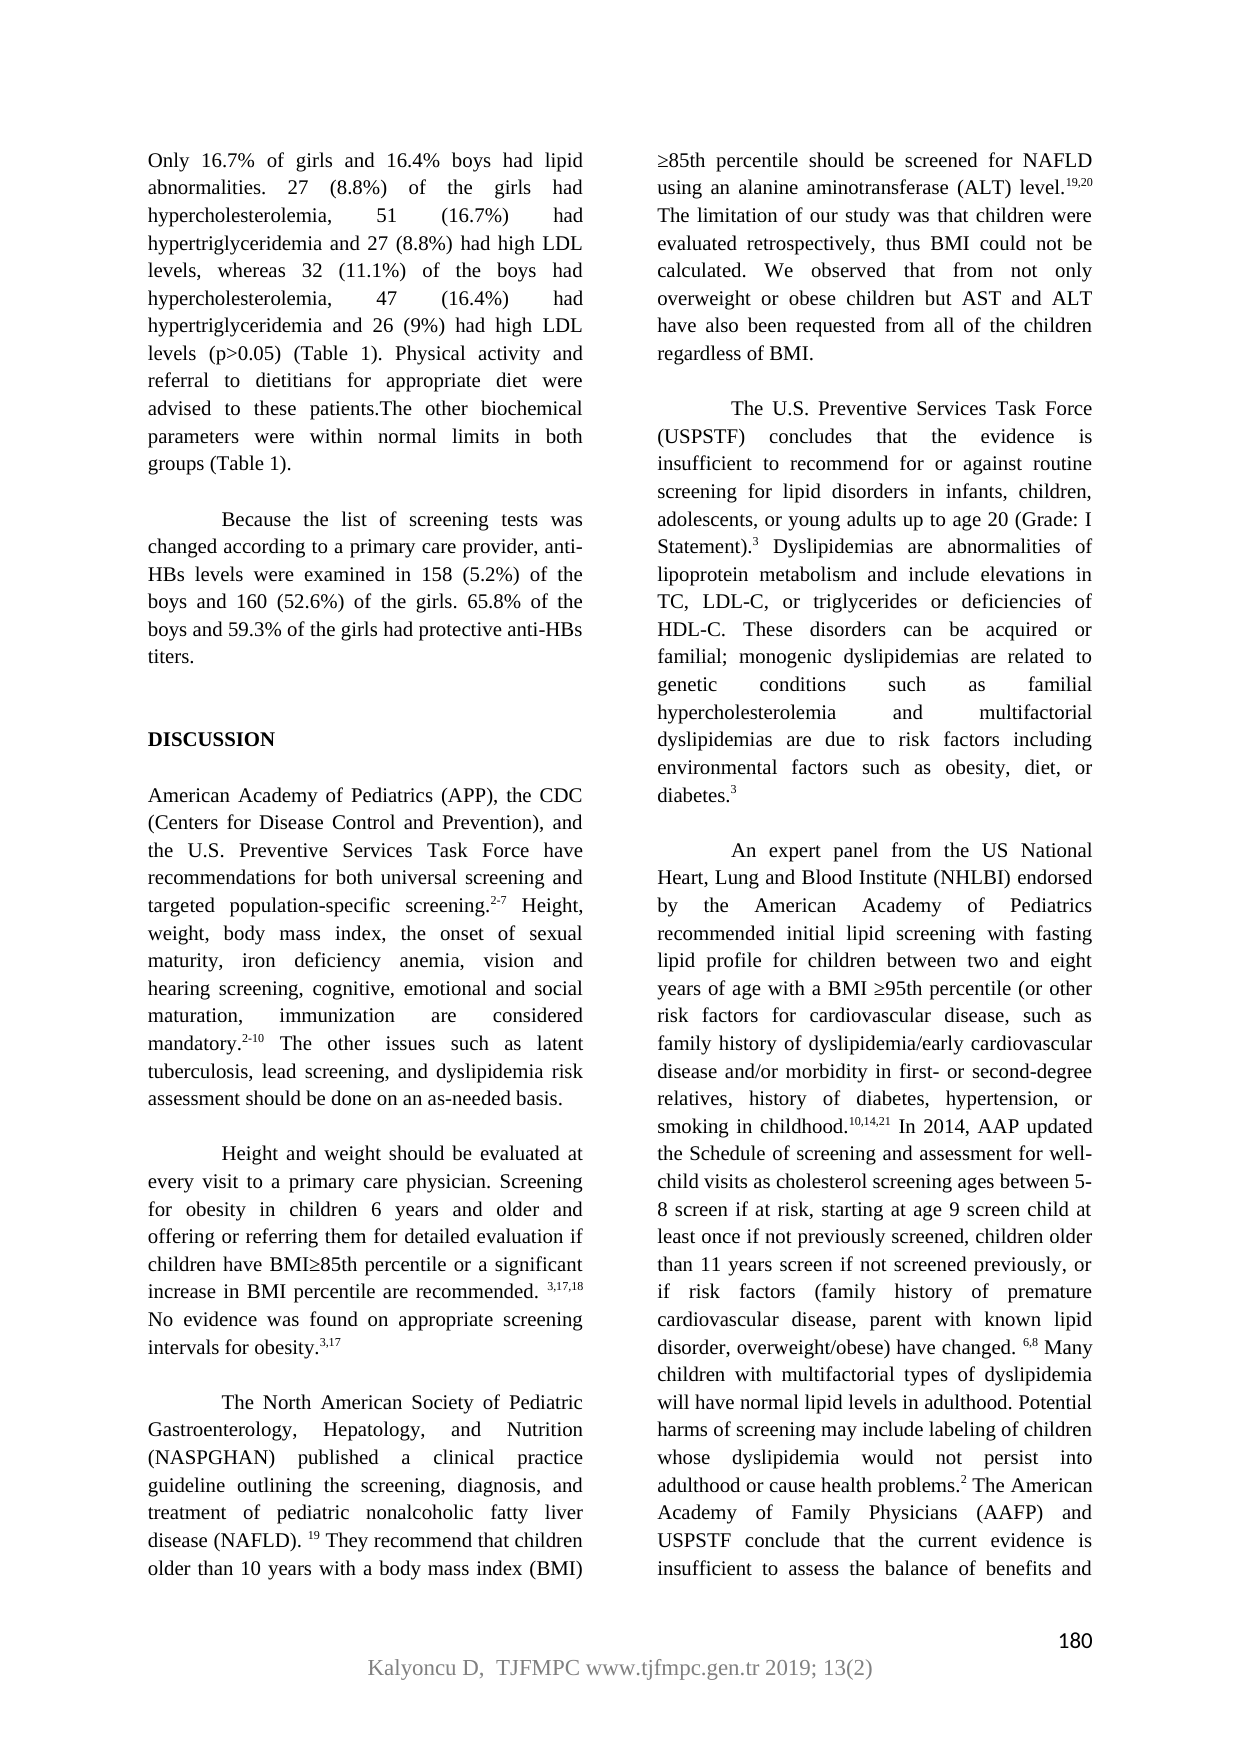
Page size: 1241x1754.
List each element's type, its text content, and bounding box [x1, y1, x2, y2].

text The North American Society of Pediatric Gastroenterology, Hepatology, and Nutrition (NASPGHAN) published a clinical practice guideline outlining the screening, diagnosis, and treatment of pediatric nonalcoholic fatty liver disease (NAFLD). 19 They recommend that children older than 10 years with a body mass index (BMI) ≥85th percentile should be screened for NAFLD using an alanine aminotransferase (ALT) level.19,20 The limitation of our study was that children were evaluated retrospectively, thus BMI could not be calculated. We observed that from not only overweight or obese children but AST and ALT have also been requested from all of the children regardless of BMI. [148, 1390, 583, 1579]
text Discussion [148, 727, 583, 751]
text The North American Society of Pediatric Gastroenterology, Hepatology, and Nutrition (NASPGHAN) published a clinical practice guideline outlining the screening, diagnosis, and treatment of pediatric nonalcoholic fatty liver disease (NAFLD). 19 They recommend that children older than 10 years with a body mass index (BMI) ≥85th percentile should be screened for NAFLD using an alanine aminotransferase (ALT) level.19,20 The limitation of our study was that children were evaluated retrospectively, thus BMI could not be calculated. We observed that from not only overweight or obese children but AST and ALT have also been requested from all of the children regardless of BMI. [657, 148, 1093, 365]
text Only 16.7% of girls and 16.4% boys had lipid abnormalities. 27 (8.8%) of the girls had hypercholesterolemia, 51 (16.7%) had hypertriglyceridemia and 27 (8.8%) had high LDL levels, whereas 32 (11.1%) of the boys had hypercholesterolemia, 47 (16.4%) had hypertriglyceridemia and 26 (9%) had high LDL levels (p>0.05) (Table 1). Physical activity and referral to dietitians for appropriate diet were advised to these patients.The other biochemical parameters were within normal limits in both groups (Table 1). [148, 148, 583, 475]
text Because the list of screening tests was changed according to a primary care provider, anti-HBs levels were examined in 158 (5.2%) of the boys and 160 (52.6%) of the girls. 65.8% of the boys and 59.3% of the girls had protective anti-HBs titers. [148, 506, 583, 668]
text Height and weight should be evaluated at every visit to a primary care physician. Screening for obesity in children 6 years and older and offering or referring them for detailed evaluation if children have BMI≥85th percentile or a significant increase in BMI percentile are recommended. 3,17,18 No evidence was found on appropriate screening intervals for obesity.3,17 [148, 1141, 583, 1359]
text American Academy of Pediatrics (APP), the CDC (Centers for Disease Control and Prevention), and the U.S. Preventive Services Task Force have recommendations for both universal screening and targeted population-specific screening.2-7 Height, weight, body mass index, the onset of sexual maturity, iron deficiency anemia, vision and hearing screening, cognitive, emotional and social maturation, immunization are considered mandatory.2-10 The other issues such as latent tuberculosis, lead screening, and dyslipidemia risk assessment should be done on an as-needed basis. [148, 782, 583, 1110]
text The U.S. Preventive Services Task Force (USPSTF) concludes that the evidence is insufficient to recommend for or against routine screening for lipid disorders in infants, children, adolescents, or young adults up to age 20 (Grade: I Statement).3 Dyslipidemias are abnormalities of lipoprotein metabolism and include elevations in TC, LDL-C, or triglycerides or deficiencies of HDL-C. These disorders can be acquired or familial; monogenic dyslipidemias are related to genetic conditions such as familial hypercholesterolemia and multifactorial dyslipidemias are due to risk factors including environmental factors such as obesity, diet, or diabetes.3 [657, 396, 1093, 807]
